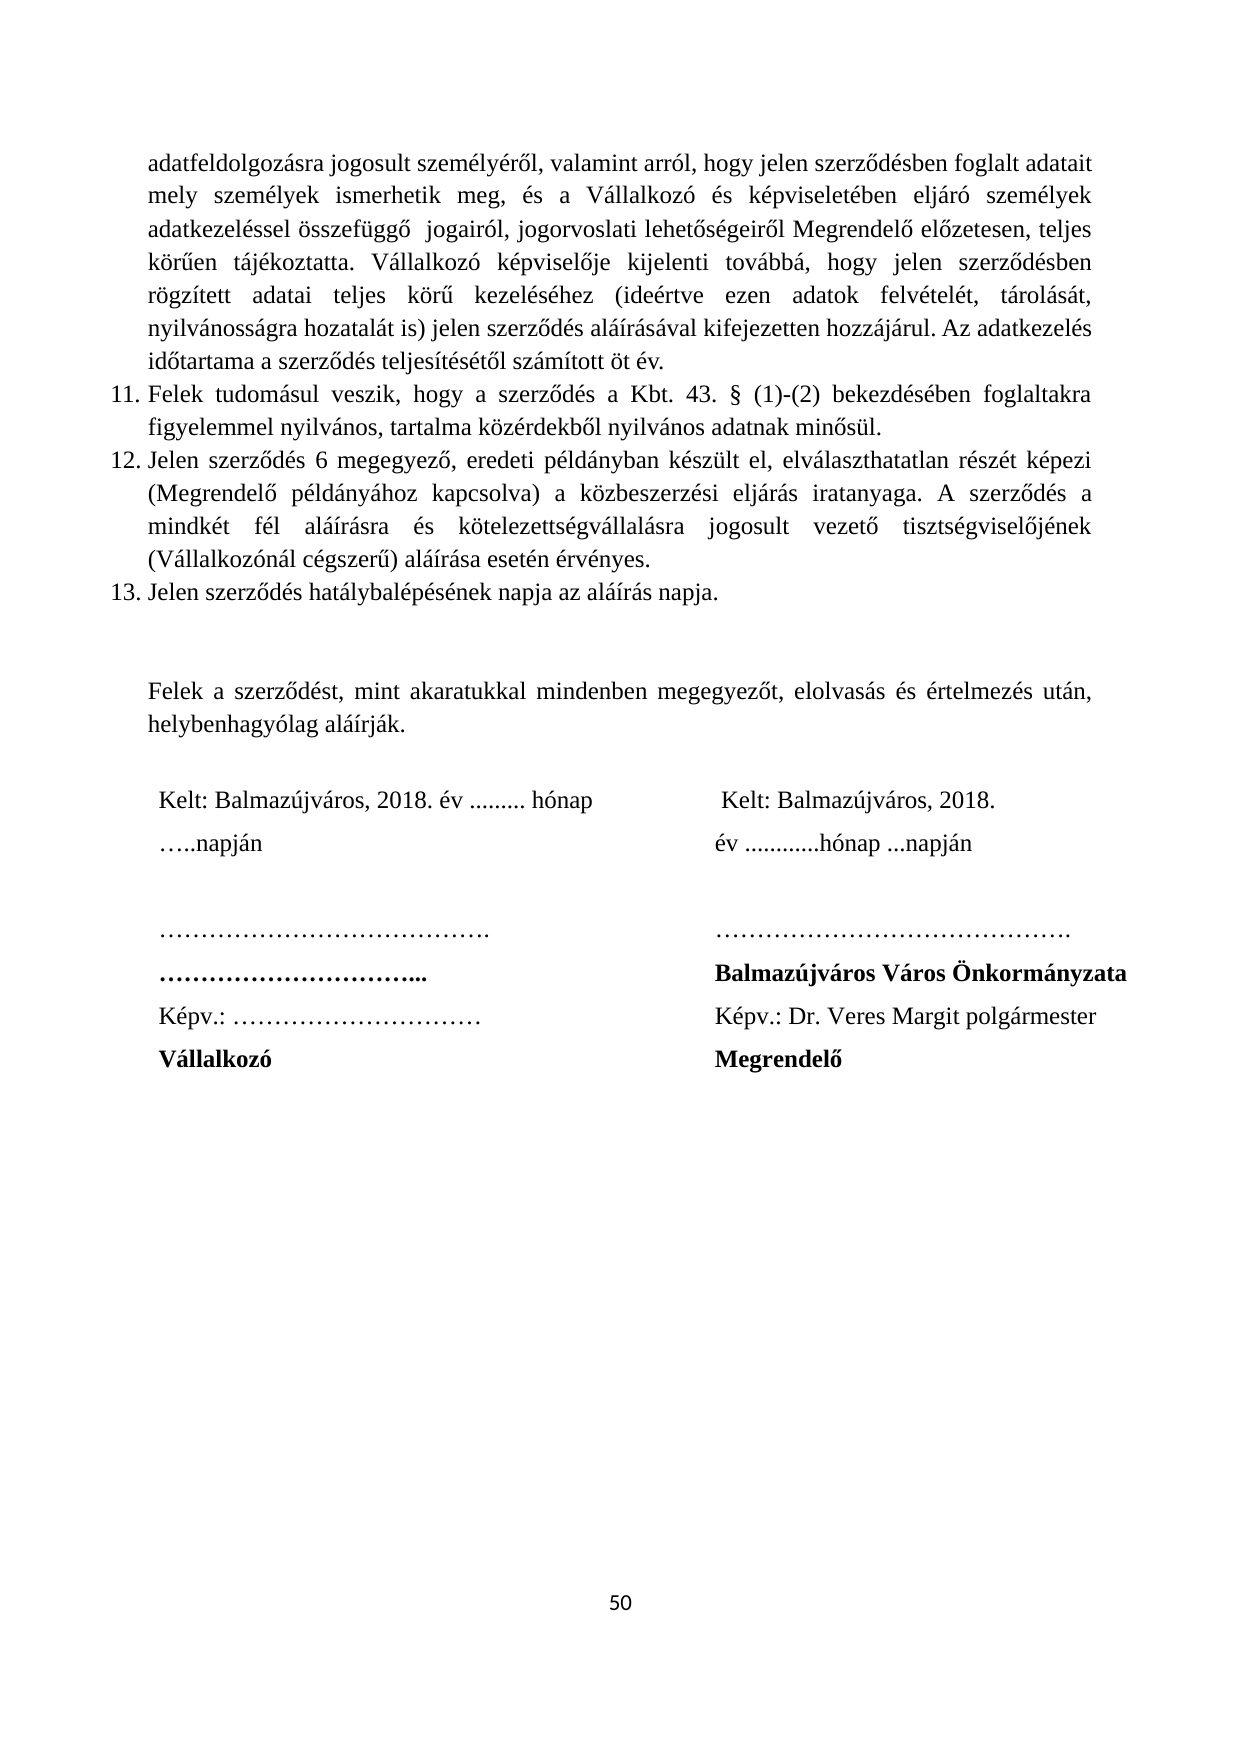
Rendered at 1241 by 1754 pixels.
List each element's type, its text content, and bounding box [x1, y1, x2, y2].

text Felek a szerződést, mint akaratukkal mindenben megegyezőt, elolvasás és értelmezés után, helybenhagyólag aláírják. [148, 676, 1093, 738]
list Felek tudomásul veszik, hogy a szerződés a Kbt. 43. § (1)-(2) bekezdésében foglaltakra figyelemmel nyilvános, tartalma közérdekből nyilvános adatnak minősül. [110, 379, 1093, 441]
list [110, 148, 1093, 374]
list Jelen szerződés 6 megegyező, eredeti példányban készült el, elválaszthatatlan részét képezi (Megrendelő példányához kapcsolva) a közbeszerzési eljárás iratanyaga. A szerződés a mindkét fél aláírásra és kötelezettségvállalásra jogosult vezető tisztségviselőjének (Vállalkozónál cégszerű) aláírása esetén érvényes. [110, 445, 1093, 573]
list Jelen szerződés hatálybalépésének napja az aláírás napja. [110, 577, 1093, 606]
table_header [703, 785, 1240, 1561]
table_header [147, 785, 703, 1561]
